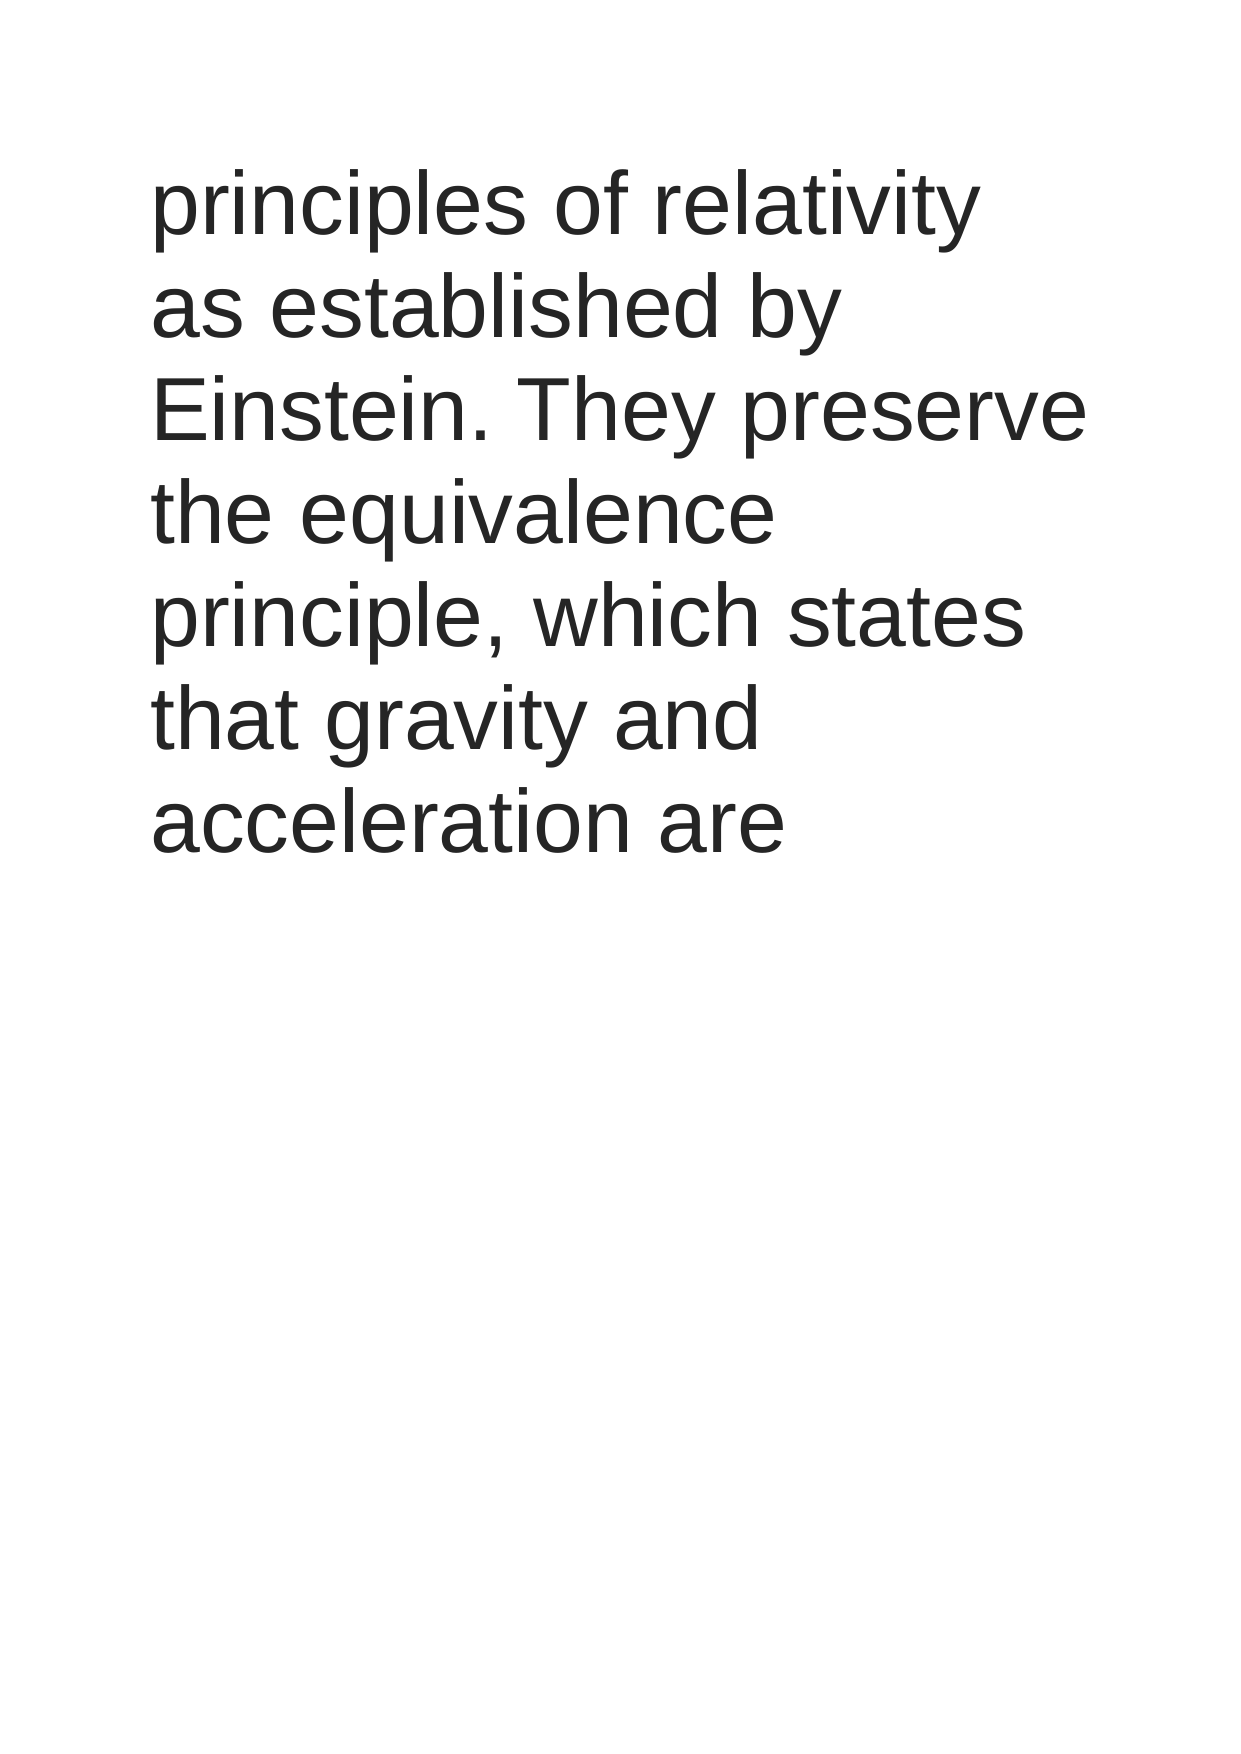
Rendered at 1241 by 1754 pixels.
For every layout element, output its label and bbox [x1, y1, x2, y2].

text [150, 150, 1090, 974]
